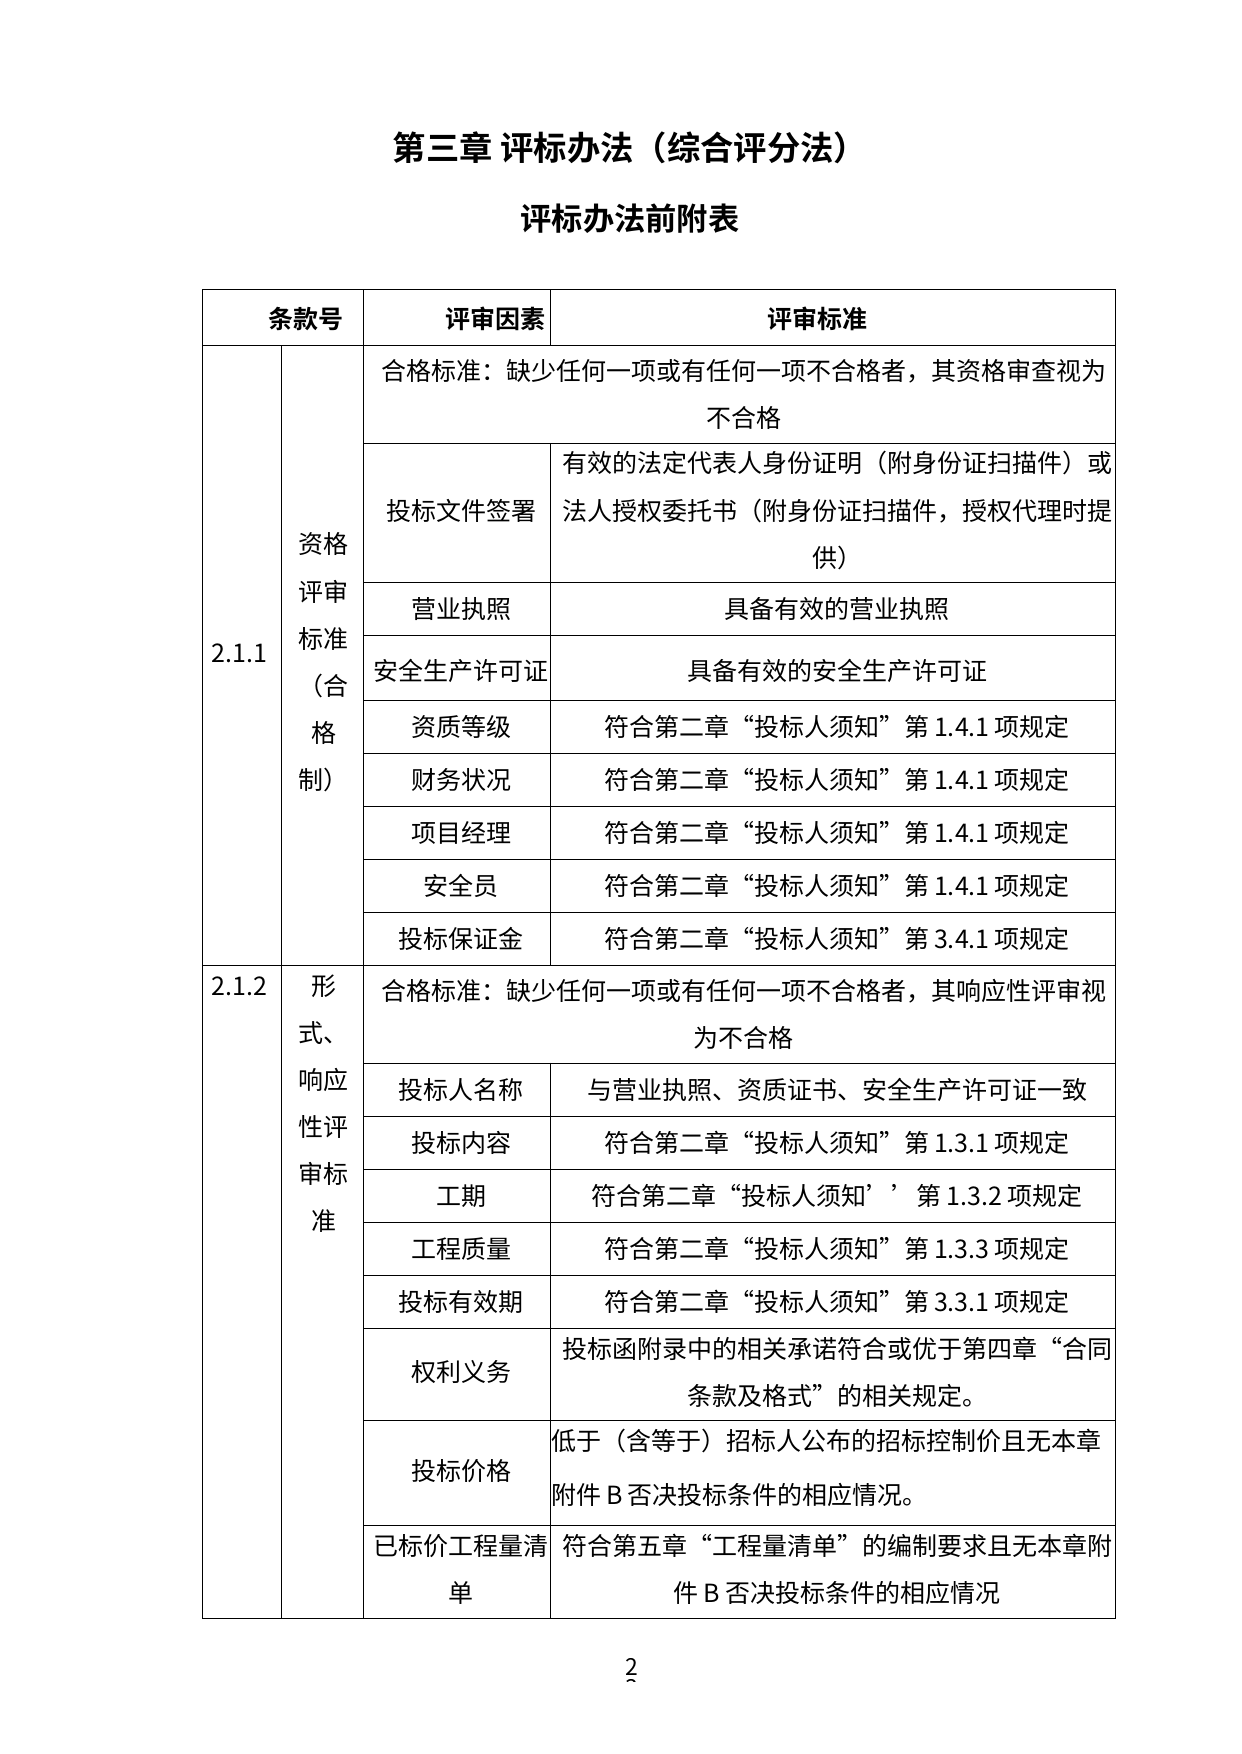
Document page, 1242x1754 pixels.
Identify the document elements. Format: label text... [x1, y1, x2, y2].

table_cell 投标有效期 [364, 1276, 550, 1328]
table_cell 符合第二章“投标人须知”第1.4.1项规定 [551, 860, 1115, 912]
table_cell 符合第二章“投标人须知”第1.4.1项规定 [551, 807, 1115, 859]
table_cell 符合第二章“投标人须知”第3.3.1项规定 [551, 1276, 1115, 1328]
table_cell 符合第二章“投标人须知”第1.3.3项规定 [551, 1223, 1115, 1275]
table_cell 2.1.2 [203, 966, 281, 1617]
table_cell 资格评审标准（合格 制） [282, 346, 363, 965]
table_cell 投标保证金 [364, 913, 550, 965]
table_cell 权利义务 [364, 1329, 550, 1420]
table_cell 具备有效的营业执照 [551, 583, 1115, 635]
table_cell 符合第二章“投标人须知”第1.4.1项规定 [551, 754, 1115, 806]
table_cell 投标内容 [364, 1117, 550, 1169]
table_header 条款号 [203, 290, 363, 345]
table_cell 财务状况 [364, 754, 550, 806]
table_cell 具备有效的安全生产许可证 [551, 636, 1115, 699]
table_header 评审因素 [364, 290, 550, 345]
table_cell 与营业执照、资质证书、安全生产许可证一致 [551, 1064, 1115, 1116]
table_cell 投标人名称 [364, 1064, 550, 1116]
table_cell 符合第五章“工程量清单”的编制要求且无本章附件B否决投标条件的相应情况 [551, 1526, 1115, 1617]
table_cell 已标价工程量清单 [364, 1526, 550, 1617]
table_cell 符合第二章“投标人须知’’第1.3.2项规定 [551, 1170, 1115, 1222]
table_cell 符合第二章“投标人须知”第1.4.1项规定 [551, 701, 1115, 753]
table_cell 低于（含等于）招标人公布的招标控制价且无本章附件B否决投标条件的相应情况。 [551, 1421, 1115, 1525]
table_cell 工程质量 [364, 1223, 550, 1275]
table_cell 营业执照 [364, 583, 550, 635]
table_cell 合格标准：缺少任何一项或有任何一项不合格者，其响应性评审视为不合格 [364, 966, 1115, 1062]
table_cell 符合第二章“投标人须知”第1.3.1项规定 [551, 1117, 1115, 1169]
table_cell 形式、响应性评审标准 [282, 966, 363, 1617]
subtitle 第三章 评标办法（综合评分法） [148, 122, 1111, 170]
table_header 评审标准 [551, 290, 1115, 345]
table_cell 资质等级 [364, 701, 550, 753]
table_cell 投标函附录中的相关承诺符合或优于第四章“合同条款及格式”的相关规定。 [551, 1329, 1115, 1420]
table_cell 符合第二章“投标人须知”第3.4.1项规定 [551, 913, 1115, 965]
table_cell 工期 [364, 1170, 550, 1222]
table_cell 安全员 [364, 860, 550, 912]
table_cell 项目经理 [364, 807, 550, 859]
table_cell 投标价格 [364, 1421, 550, 1525]
table_cell 2.1.1 [203, 346, 281, 965]
subtitle 评标办法前附表 [148, 194, 1111, 239]
table_cell 合格标准：缺少任何一项或有任何一项不合格者，其资格审查视为不合格 [364, 346, 1115, 443]
table_cell 投标文件签署 [364, 444, 550, 582]
table_cell 安全生产许可证 [364, 636, 550, 699]
table_cell 有效的法定代表人身份证明（附身份证扫描件）或法人授权委托书（附身份证扫描件，授权代理时提供） [551, 444, 1115, 582]
